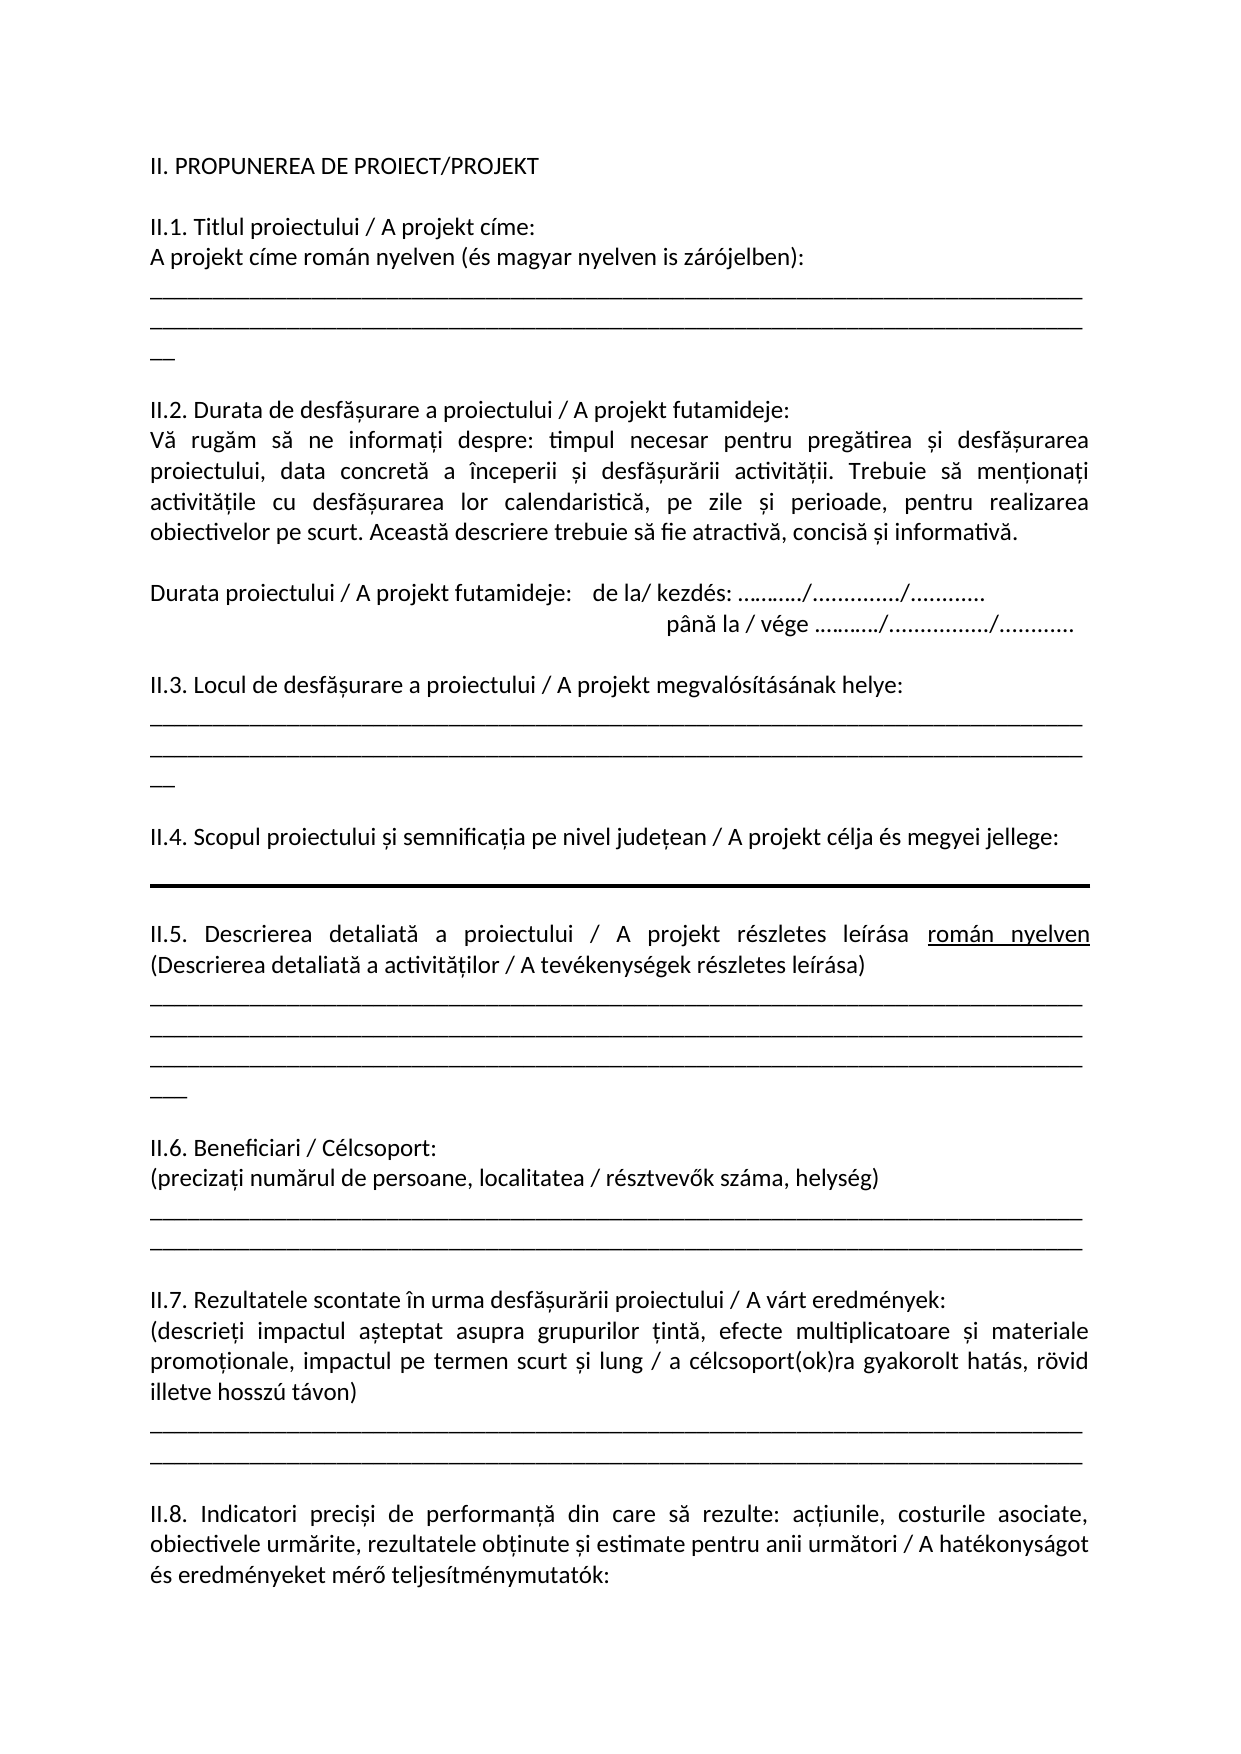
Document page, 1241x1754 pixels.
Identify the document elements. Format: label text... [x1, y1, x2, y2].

text II.6. Beneficiari / Célcsoport: [150, 1132, 1090, 1162]
text (descrieţi impactul aşteptat asupra grupurilor ţintă, efecte multiplicatoare şi materiale promoţionale, impactul pe termen scurt şi lung / a célcsoport(ok)ra gyakorolt hatás, rövid illetve hosszú távon) [150, 1315, 1090, 1407]
text II. PROPUNEREA DE PROIECT/PROJEKT [150, 150, 1090, 181]
text Vă rugăm să ne informaţi despre: timpul necesar pentru pregătirea şi desfăşurarea proiectului, data concretă a începerii şi desfăşurării activităţii. Trebuie să menţionaţi activităţile cu desfăşurarea lor calendaristică, pe zile şi perioade, pentru realizarea obiectivelor pe scurt. Această descriere trebuie să fie atractivă, concisă şi informativă. [150, 425, 1090, 547]
text ______________________________________________________________________________________________________________________________________________________ [150, 1407, 1090, 1468]
text II.3. Locul de desfăşurare a proiectului / A projekt megvalósításának helye: [150, 669, 1090, 699]
text Durata proiectului / A projekt futamideje: de la/ kezdés: ………../............../............ [150, 577, 1090, 608]
text (precizaţi numărul de persoane, localitatea / résztvevők száma, helység) [150, 1162, 1090, 1193]
text II.5. Descrierea detaliată a proiectului / A projekt részletes leírása román nyelven (Descrierea detaliată a activităţilor / A tevékenységek részletes leírása) [150, 918, 1090, 979]
text ______________________________________________________________________________________________________________________________________________________ [150, 1193, 1090, 1254]
text ________________________________________________________________________________________________________________________________________________________ [150, 699, 1090, 791]
text II.1. Titlul proiectului / A projekt címe: [150, 211, 1090, 242]
text ________________________________________________________________________________________________________________________________________________________ [150, 272, 1090, 364]
text II.2. Durata de desfășurare a proiectului / A projekt futamideje: [150, 394, 1090, 425]
text A projekt címe román nyelven (és magyar nyelven is zárójelben): [150, 242, 1090, 272]
text II.8. Indicatori precişi de performanţă din care să rezulte: acţiunile, costurile asociate, obiectivele urmărite, rezultatele obţinute şi estimate pentru anii următori / A hatékonyságot és eredményeket mérő teljesítménymutatók: [150, 1498, 1090, 1590]
text II.4. Scopul proiectului şi semnificaţia pe nivel judeţean / A projekt célja és megyei jellege: [150, 821, 1090, 852]
text II.7. Rezultatele scontate în urma desfăşurării proiectului / A várt eredmények: [150, 1284, 1090, 1315]
text până la / vége .………./................/............ [525, 608, 1090, 638]
text ____________________________________________________________________________________________________________________________________________________________________________________________________________________________________ [150, 979, 1090, 1101]
